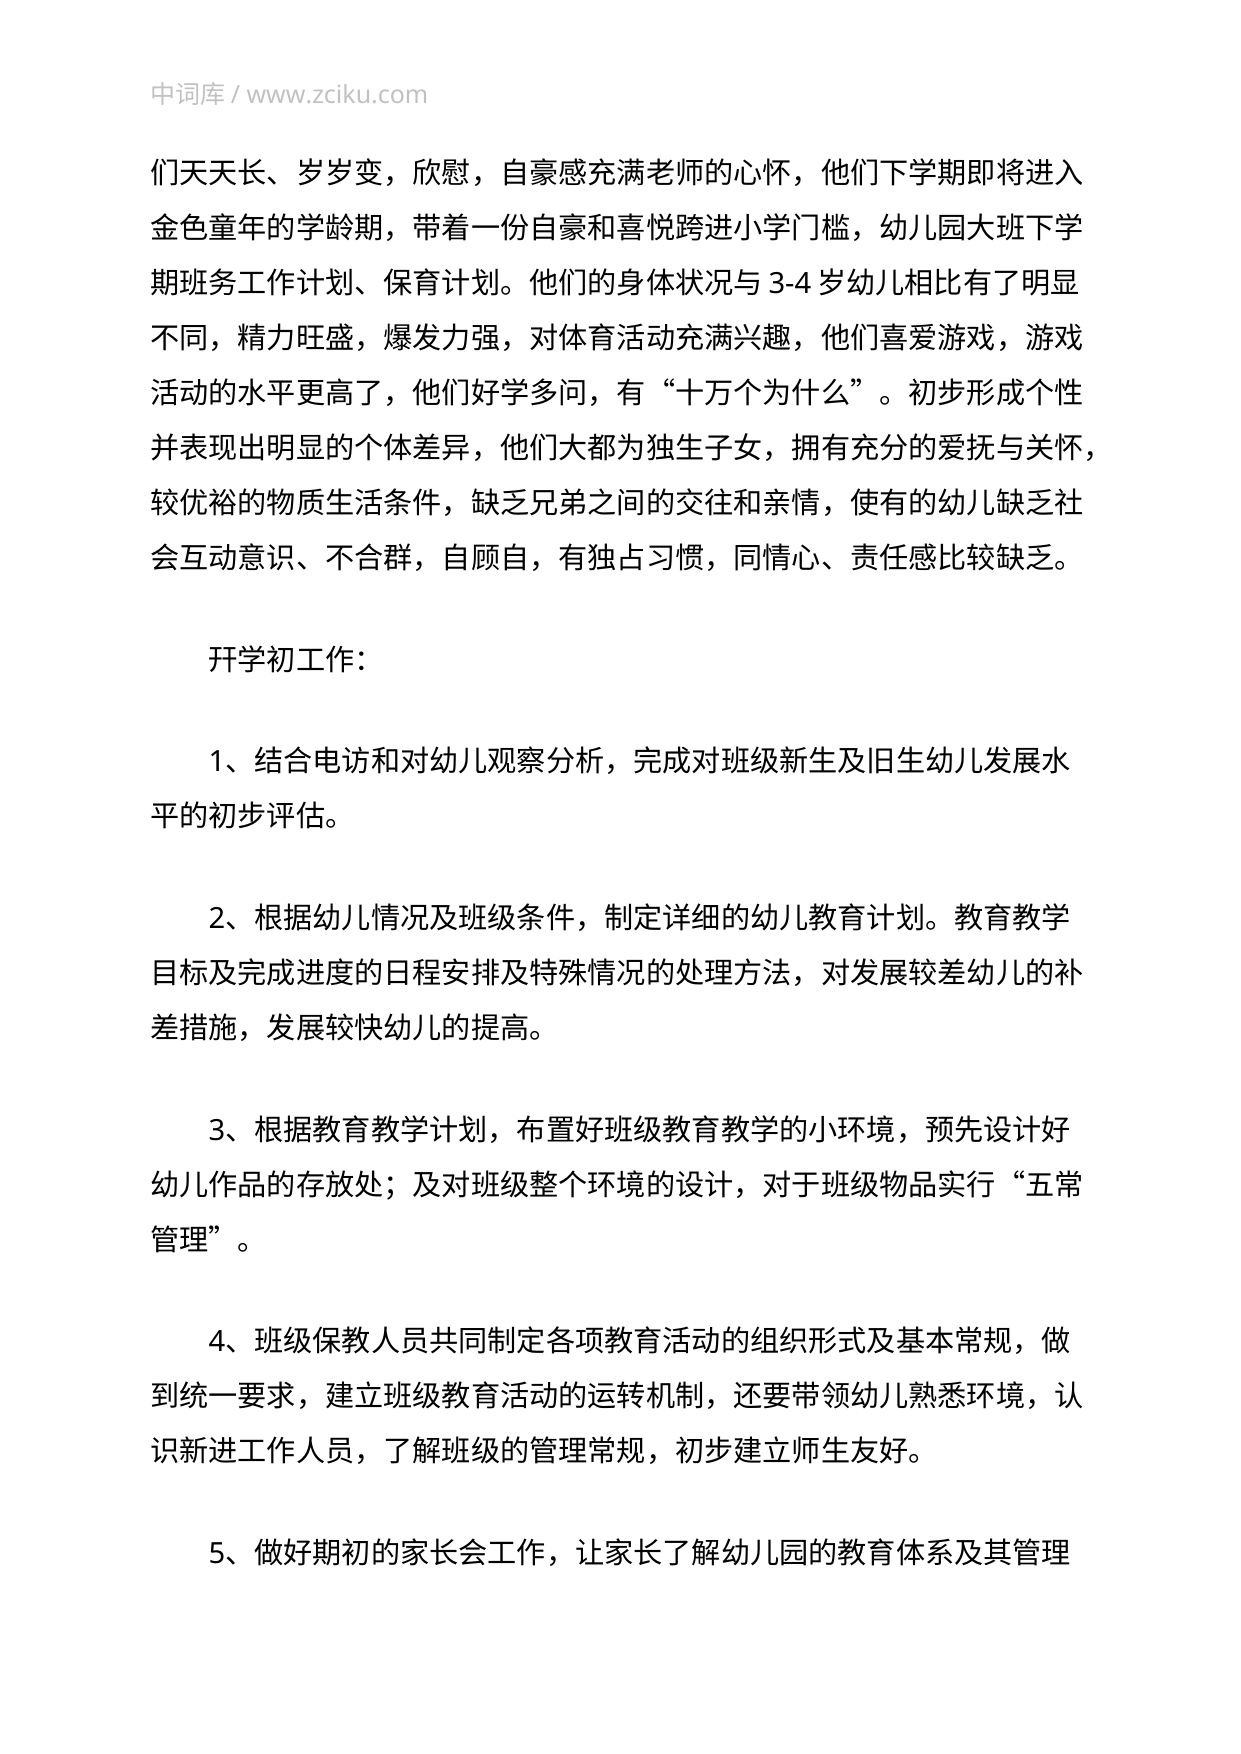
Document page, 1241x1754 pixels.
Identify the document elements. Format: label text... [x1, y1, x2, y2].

text 幵学初工作： [150, 636, 1090, 678]
text 4、班级保教人员共同制定各项教育活动的组织形式及基本常规，做到统一要求，建立班级教育活动的运转机制，还要带领幼儿熟悉环境，认识新进工作人员，了解班级的管理常规，初步建立师生友好。 [150, 1318, 1090, 1470]
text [150, 1530, 1090, 1572]
text 1、结合电访和对幼儿观察分析，完成对班级新生及旧生幼儿发展水平的初步评估。 [150, 738, 1090, 835]
text 2、根据幼儿情况及班级条件，制定详细的幼儿教育计划。教育教学目标及完成进度的日程安排及特殊情况的处理方法，对发展较差幼儿的补差措施，发展较快幼儿的提高。 [150, 895, 1090, 1047]
text 3、根据教育教学计划，布置好班级教育教学的小环境，预先设计好幼儿作品的存放处；及对班级整个环境的设计，对于班级物品实行“五常管理”。 [150, 1106, 1090, 1258]
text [150, 150, 1090, 577]
